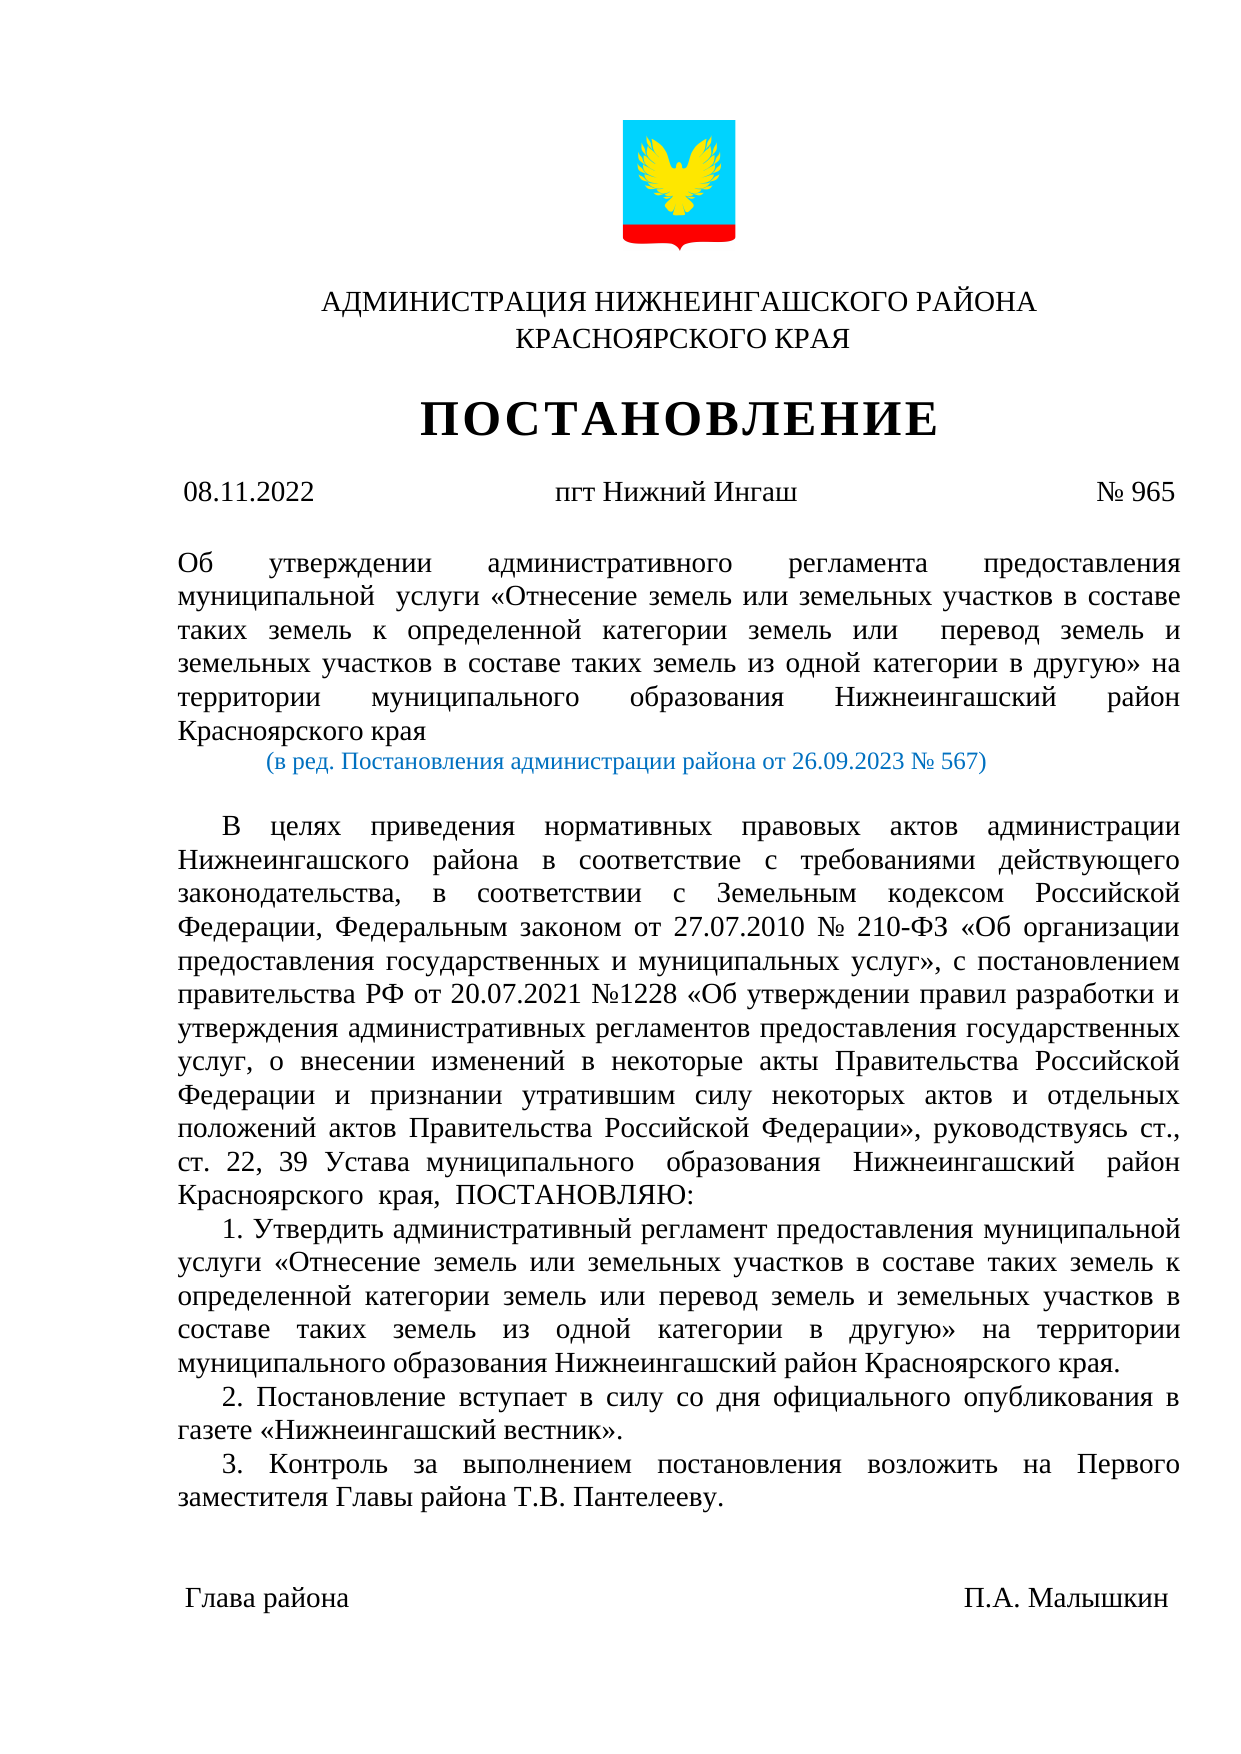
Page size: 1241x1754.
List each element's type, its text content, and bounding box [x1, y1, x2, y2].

subtitle АДМИНИСТРАЦИЯ НИЖНЕИНГАШСКОГО РАЙОНА [175, 283, 1183, 320]
list (в ред. Постановления администрации района от 26.09.2023 № 567) [192, 746, 1196, 775]
text 3. Контроль за выполнением постановления возложить на Первого заместителя Главы района Т.В. Пантелееву. [177, 1446, 1181, 1513]
subtitle ПОСТАНОВЛЕНИЕ [177, 389, 1181, 446]
text Об утверждении административного регламента предоставления муниципальной услуги «Отнесение земель или земельных участков в составе таких земель к определенной категории земель или перевод земель и земельных участков в составе таких земель из одной категории в другую» на территории муниципального образования Нижнеингашский район Красноярского края [177, 545, 1181, 746]
text Глава района П.А. Малышкин [177, 1580, 1181, 1613]
text КРАСНОЯРСКОГО КРАЯ [177, 322, 1181, 355]
text 1. Утвердить административный регламент предоставления муниципальной услуги «Отнесение земель или земельных участков в составе таких земель к определенной категории земель или перевод земель и земельных участков в составе таких земель из одной категории в другую» на территории муниципального образования Нижнеингашский район Красноярского края. [177, 1211, 1181, 1379]
text 2. Постановление вступает в силу со дня официального опубликования в газете «Нижнеингашский вестник». [177, 1379, 1181, 1446]
text В целях приведения нормативных правовых актов администрации Нижнеингашского района в соответствие с требованиями действующего законодательства, в соответствии с Земельным кодексом Российской Федерации, Федеральным законом от 27.07.2010 № 210-ФЗ «Об организации предоставления государственных и муниципальных услуг», с постановлением правительства РФ от 20.07.2021 №1228 «Об утверждении правил разработки и утверждения административных регламентов предоставления государственных услуг, о внесении изменений в некоторые акты Правительства Российской Федерации и признании утратившим силу некоторых актов и отдельных положений актов Правительства Российской Федерации», руководствуясь ст., ст. 22, 39 Устава муниципального образования Нижнеингашский район Красноярского края, ПОСТАНОВЛЯЮ: [177, 808, 1181, 1211]
picture [622, 120, 736, 251]
subtitle 08.11.2022 пгт Нижний Ингаш № 965 [175, 474, 1183, 510]
